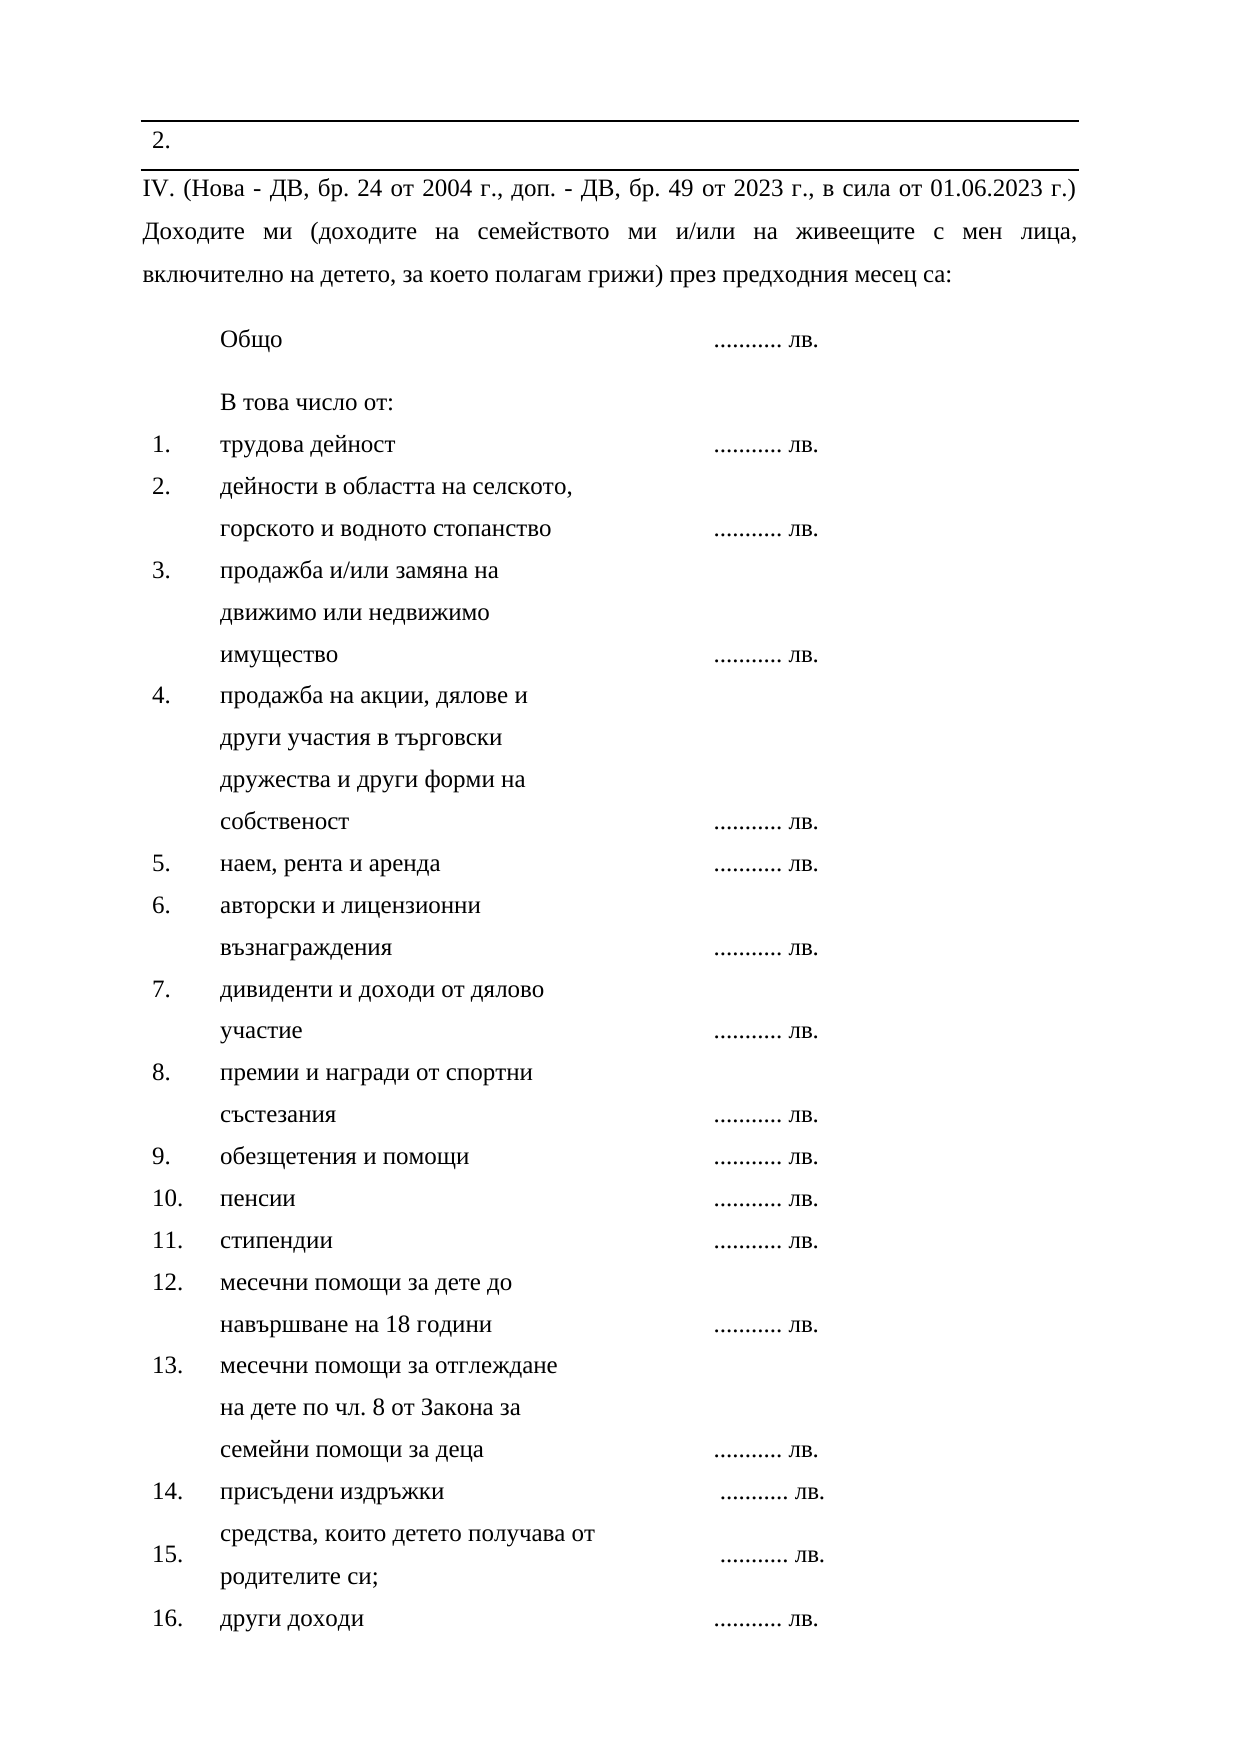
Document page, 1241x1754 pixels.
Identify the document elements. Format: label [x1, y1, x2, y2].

table_header [118, 118, 1122, 1632]
